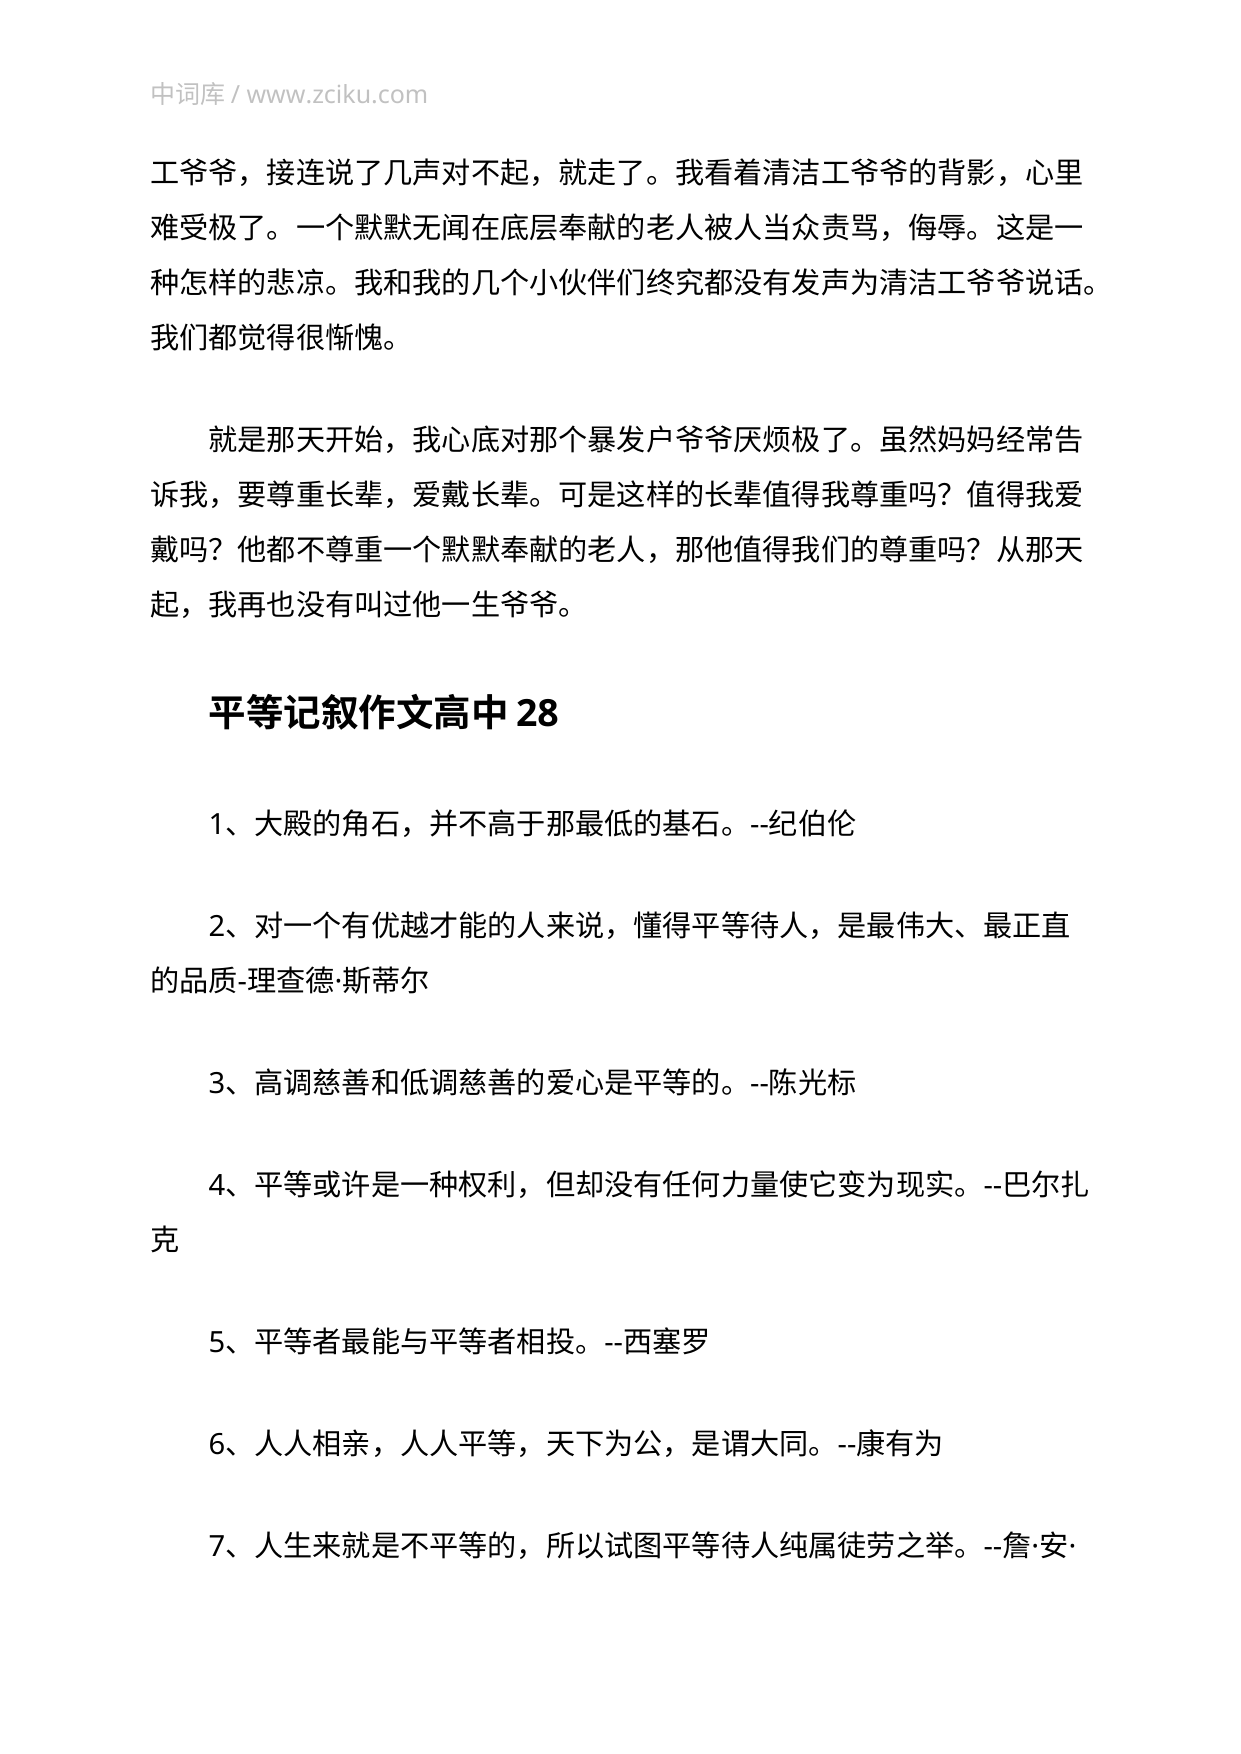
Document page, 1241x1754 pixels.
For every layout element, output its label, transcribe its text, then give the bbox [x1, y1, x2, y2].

text 1、大殿的角石，并不高于那最低的基石。--纪伯伦 [150, 801, 1090, 843]
text 就是那天开始，我心底对那个暴发户爷爷厌烦极了。虽然妈妈经常告诉我，要尊重长辈，爱戴长辈。可是这样的长辈值得我尊重吗？值得我爱戴吗？他都不尊重一个默默奉献的老人，那他值得我们的尊重吗？从那天起，我再也没有叫过他一生爷爷。 [150, 416, 1090, 623]
text 2、对一个有优越才能的人来说，懂得平等待人，是最伟大、最正直的品质-理查德·斯蒂尔 [150, 902, 1090, 1000]
text 6、人人相亲，人人平等，天下为公，是谓大同。--康有为 [150, 1420, 1090, 1463]
text 平等记叙作文高中28 [150, 683, 1090, 737]
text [150, 150, 1090, 357]
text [150, 1522, 1090, 1564]
text 5、平等者最能与平等者相投。--西塞罗 [150, 1318, 1090, 1361]
text 4、平等或许是一种权利，但却没有任何力量使它变为现实。--巴尔扎克 [150, 1161, 1090, 1259]
text 3、高调慈善和低调慈善的爱心是平等的。--陈光标 [150, 1059, 1090, 1102]
